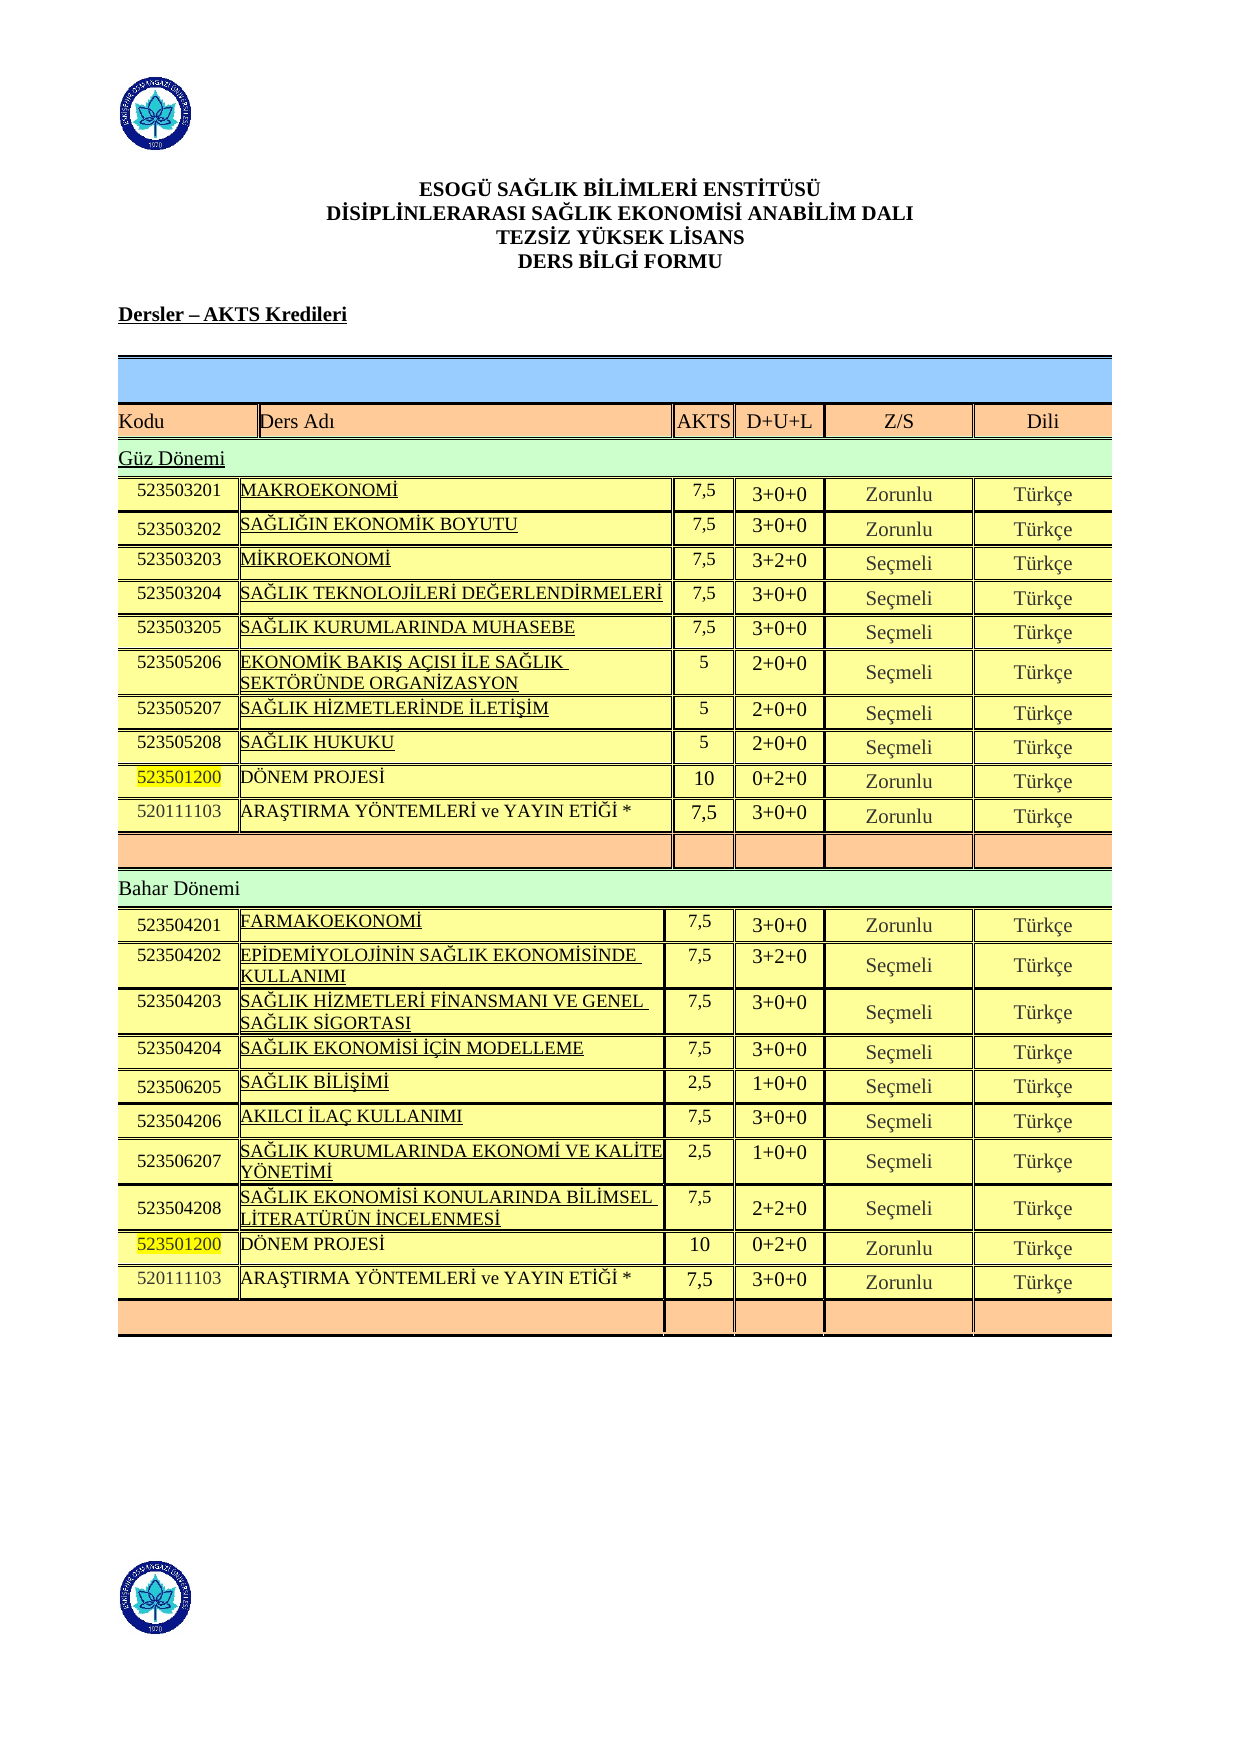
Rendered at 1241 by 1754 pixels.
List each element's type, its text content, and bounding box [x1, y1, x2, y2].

table_cell Zorunlu [826, 479, 972, 510]
table_cell 7,5 [675, 582, 733, 613]
table_cell EPİDEMİYOLOJİNİN SAĞLIK EKONOMİSİNDE KULLANIMI [241, 944, 663, 987]
table_cell Türkçe [975, 910, 1112, 941]
table_cell 523504201 [118, 910, 238, 941]
table_cell 7,5 [666, 1267, 733, 1298]
table_cell 523504208 [118, 1186, 238, 1229]
table_cell FARMAKOEKONOMİ [241, 910, 663, 941]
table_cell 1+0+0 [736, 1140, 823, 1183]
table_cell Türkçe [975, 990, 1112, 1033]
table_cell Seçmeli [826, 1037, 972, 1068]
table_cell 3+0+0 [736, 479, 823, 510]
table_cell 7,5 [675, 513, 733, 544]
table_header [118, 359, 1112, 402]
table_cell 7,5 [675, 617, 733, 647]
table_cell 3+0+0 [736, 617, 823, 647]
table_cell Zorunlu [826, 910, 972, 941]
table_cell [118, 835, 671, 867]
table_cell Türkçe [975, 800, 1112, 831]
table_cell Seçmeli [826, 1105, 972, 1136]
table_cell 7,5 [666, 1105, 733, 1136]
table_cell SAĞLIĞIN EKONOMİK BOYUTU [241, 513, 671, 544]
table_cell 7,5 [666, 1037, 733, 1068]
table_cell SAĞLIK TEKNOLOJİLERİ DEĞERLENDİRMELERİ [241, 582, 671, 613]
table_cell MAKROEKONOMİ [241, 479, 671, 510]
table_cell 3+0+0 [736, 1037, 823, 1068]
table_cell 7,5 [675, 548, 733, 579]
picture [118, 1558, 192, 1636]
picture [118, 75, 192, 152]
table_cell 5 [675, 697, 733, 728]
table_cell SAĞLIK EKONOMİSİ İÇİN MODELLEME [241, 1037, 663, 1068]
table_cell 3+0+0 [736, 1267, 823, 1298]
table_cell SAĞLIK HUKUKU [241, 732, 671, 762]
table_cell Türkçe [975, 513, 1112, 544]
table_cell 523506205 [118, 1071, 238, 1102]
table_cell 7,5 [666, 910, 733, 941]
table_cell Seçmeli [826, 617, 972, 647]
table_cell [975, 835, 1112, 867]
table_cell Türkçe [975, 617, 1112, 647]
table_cell Seçmeli [826, 697, 972, 728]
table_cell 3+0+0 [736, 990, 823, 1033]
table_cell 523505208 [118, 732, 238, 762]
table_cell [735, 1301, 824, 1334]
table_cell Seçmeli [826, 1071, 972, 1102]
table_cell [824, 1301, 974, 1334]
table_cell Türkçe [975, 548, 1112, 579]
table_cell 0+2+0 [736, 1233, 823, 1263]
table_cell SAĞLIK KURUMLARINDA MUHASEBE [241, 617, 671, 647]
table_cell 523504206 [118, 1105, 238, 1136]
table_cell Seçmeli [826, 944, 972, 987]
table_cell Dili [975, 405, 1112, 436]
table_cell Ders Adı [261, 405, 671, 436]
table_cell Zorunlu [826, 766, 972, 797]
table_cell 2+2+0 [736, 1186, 823, 1229]
table_cell Zorunlu [826, 513, 972, 544]
table_cell Türkçe [975, 1267, 1112, 1298]
table_cell Seçmeli [826, 732, 972, 762]
table_cell 3+2+0 [736, 548, 823, 579]
table_cell 2,5 [666, 1071, 733, 1102]
table_cell Türkçe [975, 766, 1112, 797]
table_cell Türkçe [975, 479, 1112, 510]
table_cell SAĞLIK EKONOMİSİ KONULARINDA BİLİMSEL LİTERATÜRÜN İNCELENMESİ [241, 1186, 663, 1229]
table_cell 523504204 [118, 1037, 238, 1068]
table_cell 7,5 [675, 479, 733, 510]
table_cell 523503203 [118, 548, 238, 579]
table_cell 523503202 [118, 513, 238, 544]
text DERS BİLGİ FORMU [118, 249, 1122, 273]
table_cell Bahar Dönemi [118, 871, 1112, 906]
table_cell SAĞLIK KURUMLARINDA EKONOMİ VE KALİTE YÖNETİMİ [241, 1159, 663, 1183]
table_cell Türkçe [975, 1186, 1112, 1229]
table_cell 10 [666, 1233, 733, 1263]
table_cell DÖNEM PROJESİ [241, 766, 671, 797]
text TEZSİZ YÜKSEK LİSANS [118, 225, 1122, 249]
table_cell Kodu [118, 405, 257, 436]
table_cell Seçmeli [826, 651, 972, 694]
table_cell 523504203 [118, 990, 238, 1033]
table_cell Türkçe [975, 732, 1112, 762]
table_cell 523503205 [118, 617, 238, 647]
table_cell 523503201 [118, 479, 238, 510]
table_cell 523501200 [118, 766, 238, 797]
table_cell 3+2+0 [736, 944, 823, 987]
table_cell Seçmeli [826, 1140, 972, 1183]
table_cell SAĞLIK HİZMETLERİNDE İLETİŞİM [241, 697, 671, 728]
table_cell 2+0+0 [736, 697, 823, 728]
subtitle Dersler – AKTS Kredileri [118, 302, 1122, 326]
table_cell Zorunlu [826, 1233, 972, 1263]
table_cell SAĞLIK BİLİŞİMİ [241, 1071, 663, 1102]
table_cell 3+0+0 [736, 910, 823, 941]
table_cell Zorunlu [826, 800, 972, 831]
table_cell Seçmeli [826, 990, 972, 1033]
text ESOGÜ SAĞLIK BİLİMLERİ ENSTİTÜSÜ [118, 177, 1122, 201]
table_cell [675, 835, 733, 867]
table_cell ARAŞTIRMA YÖNTEMLERİ ve YAYIN ETİĞİ * [241, 1267, 663, 1298]
table_cell 523505207 [118, 697, 238, 728]
table_cell 520111103 [118, 800, 238, 831]
table_cell [736, 835, 823, 867]
table_cell 2+0+0 [736, 732, 823, 762]
table_cell 3+0+0 [736, 513, 823, 544]
table_cell 3+0+0 [736, 582, 823, 613]
table_cell Seçmeli [826, 548, 972, 579]
table_cell 10 [675, 766, 733, 797]
table_cell D+U+L [736, 405, 823, 436]
table_cell 2,5 [666, 1140, 733, 1183]
table_cell 7,5 [675, 800, 733, 831]
table_cell 523501200 [118, 1233, 238, 1263]
table_cell 523506207 [118, 1140, 238, 1183]
table_cell 0+2+0 [736, 766, 823, 797]
table_cell SAĞLIK HİZMETLERİ FİNANSMANI VE GENEL SAĞLIK SİGORTASI [241, 990, 663, 1033]
table_cell MİKROEKONOMİ [241, 548, 671, 579]
table_cell Türkçe [975, 582, 1112, 613]
table_cell SAĞLIK KURUMLARINDA EKONOMİ VE KALİTE YÖNETİMİ [241, 1140, 663, 1158]
table_cell EKONOMİK BAKIŞ AÇISI İLE SAĞLIK SEKTÖRÜNDE ORGANİZASYON [241, 651, 671, 694]
table_cell [664, 1301, 735, 1334]
table_cell 7,5 [666, 1186, 733, 1229]
text DİSİPLİNLERARASI SAĞLIK EKONOMİSİ ANABİLİM DALI [118, 201, 1122, 225]
table_cell Türkçe [975, 1037, 1112, 1068]
table_cell AKTS [675, 405, 733, 436]
table_cell Türkçe [975, 1071, 1112, 1102]
table_cell Türkçe [975, 1105, 1112, 1136]
table_cell 1+0+0 [736, 1071, 823, 1102]
table_cell [826, 835, 972, 867]
table_cell 523504202 [118, 944, 238, 987]
table_cell Seçmeli [826, 1186, 972, 1229]
table_cell Türkçe [975, 944, 1112, 987]
table_cell Güz Dönemi [118, 440, 1112, 476]
table_cell 3+0+0 [736, 1105, 823, 1136]
table_cell Türkçe [975, 697, 1112, 728]
table_cell 5 [675, 732, 733, 762]
table_cell 2+0+0 [736, 651, 823, 694]
table_cell DÖNEM PROJESİ [241, 1233, 663, 1263]
table_cell Türkçe [975, 1140, 1112, 1183]
table_cell 5 [675, 651, 733, 694]
table_cell Seçmeli [826, 582, 972, 613]
table_cell Zorunlu [826, 1267, 972, 1298]
table_cell 520111103 [118, 1267, 238, 1298]
table_cell 7,5 [666, 990, 733, 1033]
table_cell Z/S [826, 405, 972, 436]
table_cell Türkçe [975, 1233, 1112, 1263]
table_cell 523503204 [118, 582, 238, 613]
table_cell 3+0+0 [736, 800, 823, 831]
table_cell [974, 1301, 1112, 1334]
table_cell [118, 1301, 664, 1334]
table_cell 7,5 [666, 944, 733, 987]
table_cell AKILCI İLAÇ KULLANIMI [241, 1105, 663, 1136]
table_cell ARAŞTIRMA YÖNTEMLERİ ve YAYIN ETİĞİ * [241, 800, 671, 831]
table_cell Türkçe [975, 651, 1112, 694]
table_cell 523505206 [118, 651, 238, 694]
